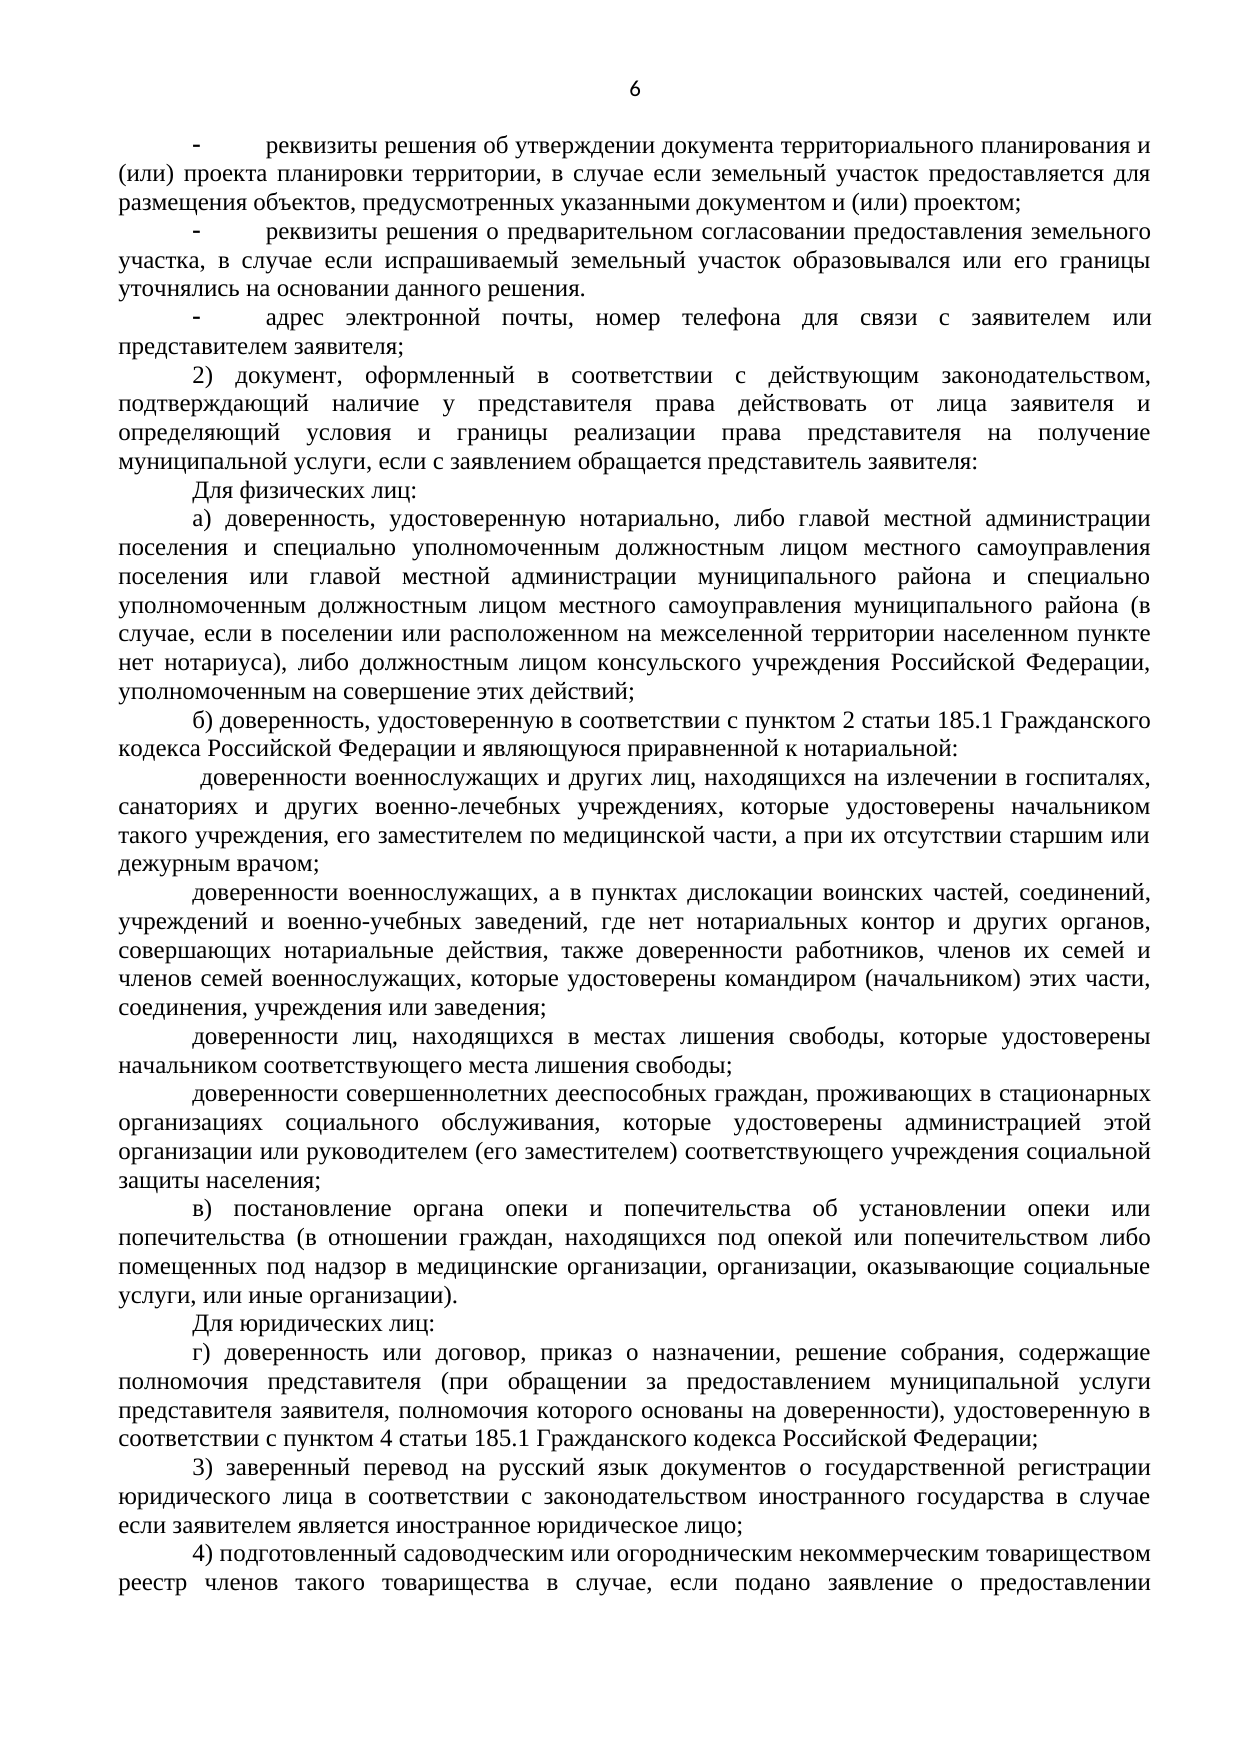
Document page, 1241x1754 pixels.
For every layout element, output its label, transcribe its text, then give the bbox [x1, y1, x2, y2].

text 2) документ, оформленный в соответствии с действующим законодательством, подтверждающий наличие у представителя права действовать от лица заявителя и определяющий условия и границы реализации права представителя на получение муниципальной услуги, если с заявлением обращается представитель заявителя: [118, 360, 1152, 475]
text Для физических лиц: [118, 475, 1152, 503]
text Для юридических лиц: [118, 1308, 1152, 1337]
list реквизиты решения о предварительном согласовании предоставления земельного участка, в случае если испрашиваемый земельный участок образовывался или его границы уточнялись на основании данного решения. [118, 216, 1152, 302]
text в) постановление органа опеки и попечительства об установлении опеки или попечительства (в отношении граждан, находящихся под опекой или попечительством либо помещенных под надзор в медицинские организации, организации, оказывающие социальные услуги, или иные организации). [118, 1193, 1152, 1308]
text доверенности военнослужащих и других лиц, находящихся на излечении в госпиталях, санаториях и других военно-лечебных учреждениях, которые удостоверены начальником такого учреждения, его заместителем по медицинской части, а при их отсутствии старшим или дежурным врачом; [118, 762, 1152, 877]
text доверенности совершеннолетних дееспособных граждан, проживающих в стационарных организациях социального обслуживания, которые удостоверены администрацией этой организации или руководителем (его заместителем) соответствующего учреждения социальной защиты населения; [118, 1078, 1152, 1193]
text доверенности лиц, находящихся в местах лишения свободы, которые удостоверены начальником соответствующего места лишения свободы; [118, 1021, 1152, 1078]
list адрес электронной почты, номер телефона для связи с заявителем или представителем заявителя; [118, 302, 1152, 360]
text а) доверенность, удостоверенную нотариально, либо главой местной администрации поселения и специально уполномоченным должностным лицом местного самоуправления поселения или главой местной администрации муниципального района и специально уполномоченным должностным лицом местного самоуправления муниципального района (в случае, если в поселении или расположенном на межселенной территории населенном пункте нет нотариуса), либо должностным лицом консульского учреждения Российской Федерации, уполномоченным на совершение этих действий; [118, 503, 1152, 705]
text г) доверенность или договор, приказ о назначении, решение собрания, содержащие полномочия представителя (при обращении за предоставлением муниципальной услуги представителя заявителя, полномочия которого основаны на доверенности), удостоверенную в соответствии с пунктом 4 статьи 185.1 Гражданского кодекса Российской Федерации; [118, 1337, 1152, 1452]
text доверенности военнослужащих, а в пунктах дислокации воинских частей, соединений, учреждений и военно-учебных заведений, где нет нотариальных контор и других органов, совершающих нотариальные действия, также доверенности работников, членов их семей и членов семей военнослужащих, которые удостоверены командиром (начальником) этих части, соединения, учреждения или заведения; [118, 877, 1152, 1021]
text 3) заверенный перевод на русский язык документов о государственной регистрации юридического лица в соответствии с законодательством иностранного государства в случае если заявителем является иностранное юридическое лицо; [118, 1452, 1152, 1538]
list реквизиты решения об утверждении документа территориального планирования и (или) проекта планировки территории, в случае если земельный участок предоставляется для размещения объектов, предусмотренных указанными документом и (или) проектом; [118, 130, 1152, 216]
text б) доверенность, удостоверенную в соответствии с пунктом 2 статьи 185.1 Гражданского кодекса Российской Федерации и являющуюся приравненной к нотариальной: [118, 705, 1152, 762]
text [118, 1538, 1152, 1596]
